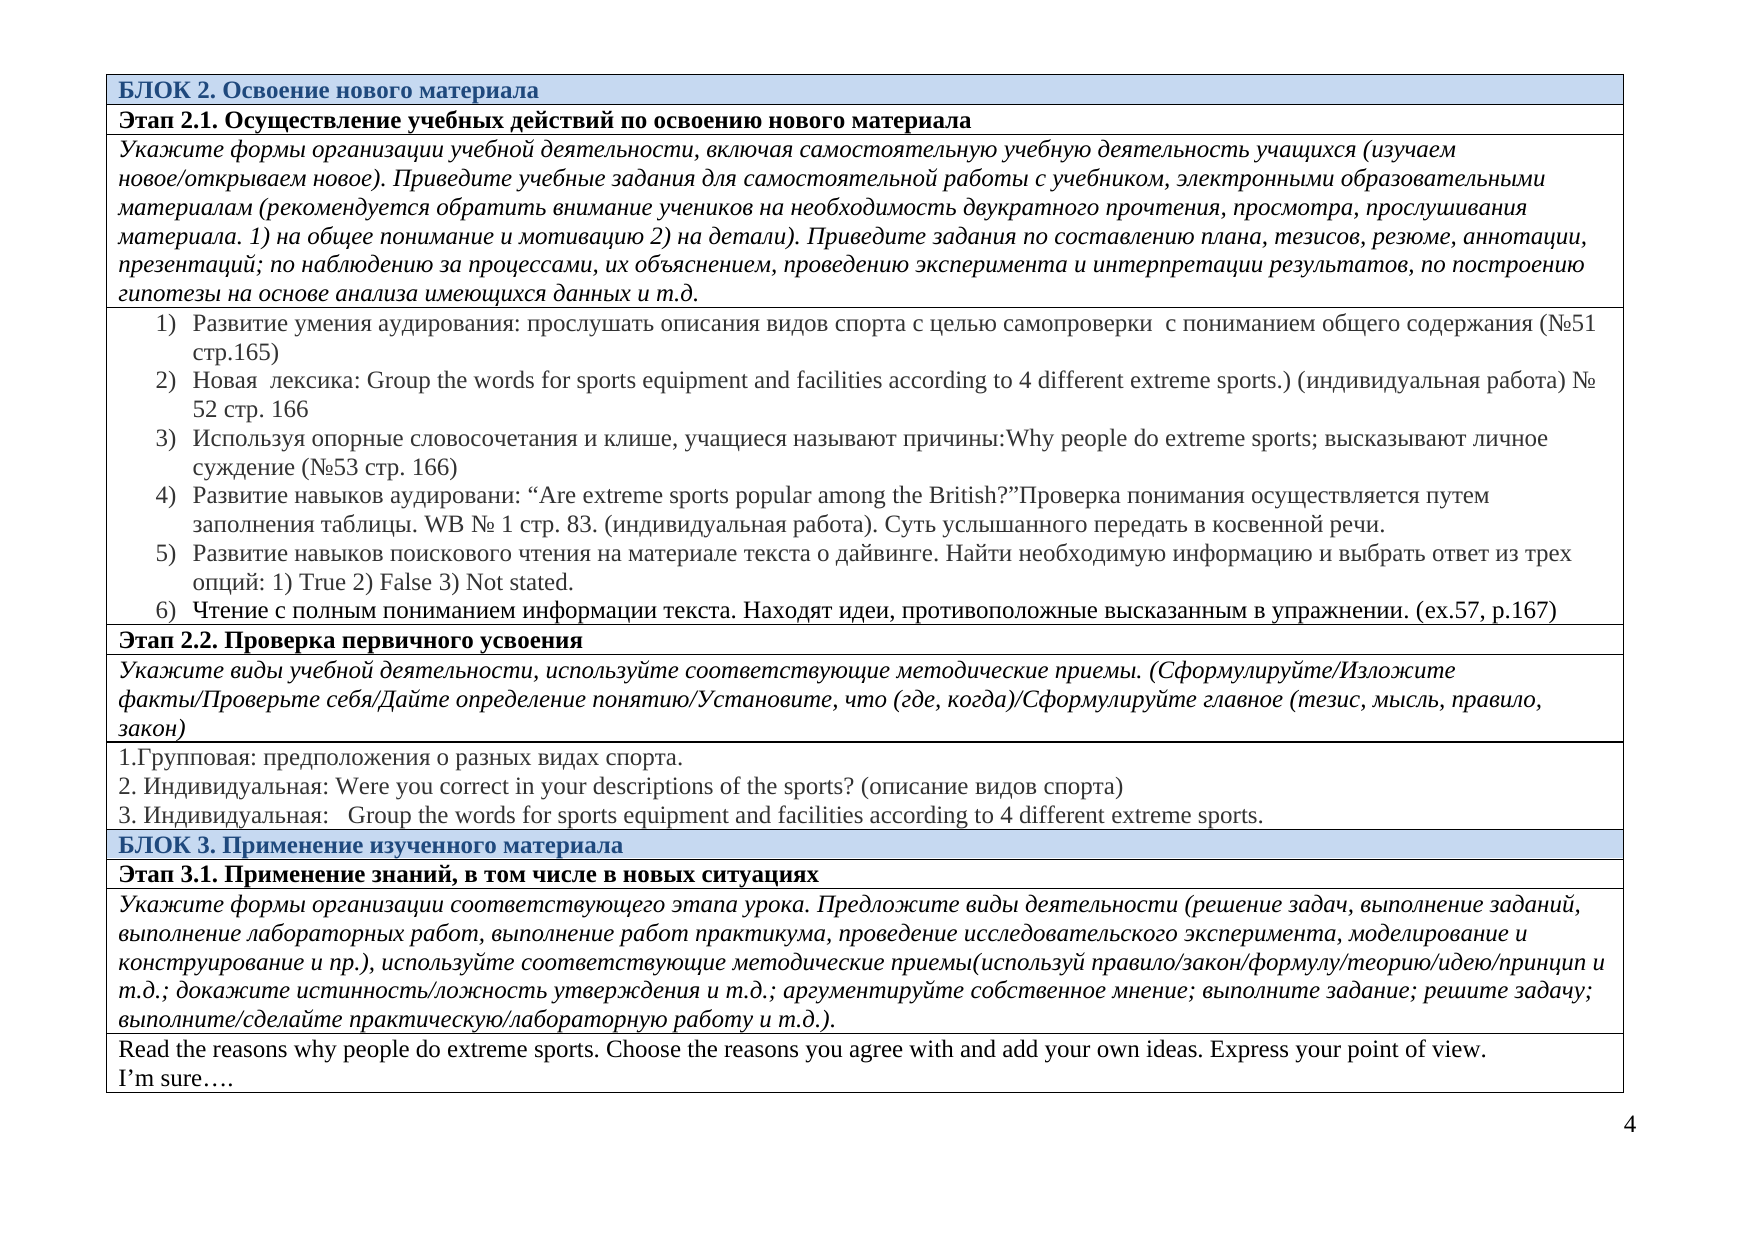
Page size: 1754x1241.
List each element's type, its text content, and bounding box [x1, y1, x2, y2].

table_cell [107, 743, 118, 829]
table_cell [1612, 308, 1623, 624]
table_cell БЛОК 2. Освоение нового материала [107, 75, 1623, 104]
table_cell Этап 3.1. Применение знаний, в том числе в новых ситуациях [107, 860, 1623, 888]
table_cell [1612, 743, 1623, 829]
table_cell БЛОК 3. Применение изученного материала [107, 830, 1623, 858]
table_cell Укажите формы организации соответствующего этапа урока. Предложите виды деятельности (решение задач, выполнение заданий, выполнение лабораторных работ, выполнение работ практикума, проведение исследовательского эксперимента, моделирование и конструирование и пр.), используйте соответствующие методические приемы(используй правило/закон/формулу/теорию/идею/принцип и т.д.; докажите истинность/ложность утверждения и т.д.; аргументируйте собственное мнение; выполните задание; решите задачу; выполните/сделайте практическую/лабораторную работу и т.д.). [107, 889, 1623, 1033]
table_cell Этап 2.2. Проверка первичного усвоения [107, 625, 1623, 654]
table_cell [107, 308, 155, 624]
table_cell Укажите формы организации учебной деятельности, включая самостоятельную учебную деятельность учащихся (изучаем новое/открываем новое). Приведите учебные задания для самостоятельной работы с учебником, электронными образовательными материалам (рекомендуется обратить внимание учеников на необходимость двукратного прочтения, просмотра, прослушивания материала. 1) на общее понимание и мотивацию 2) на детали). Приведите задания по составлению плана, тезисов, резюме, аннотации, презентаций; по наблюдению за процессами, их объяснением, проведению эксперимента и интерпретации результатов, по построению гипотезы на основе анализа имеющихся данных и т.д. [107, 135, 1623, 307]
table_cell Укажите виды учебной деятельности, используйте соответствующие методические приемы. (Сформулируйте/Изложите факты/Проверьте себя/Дайте определение понятию/Установите, что (где, когда)/Сформулируйте главное (тезис, мысль, правило, закон) [107, 655, 1623, 741]
table_cell Этап 2.1. Осуществление учебных действий по освоению нового материала [107, 105, 1623, 133]
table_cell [107, 1034, 1623, 1092]
